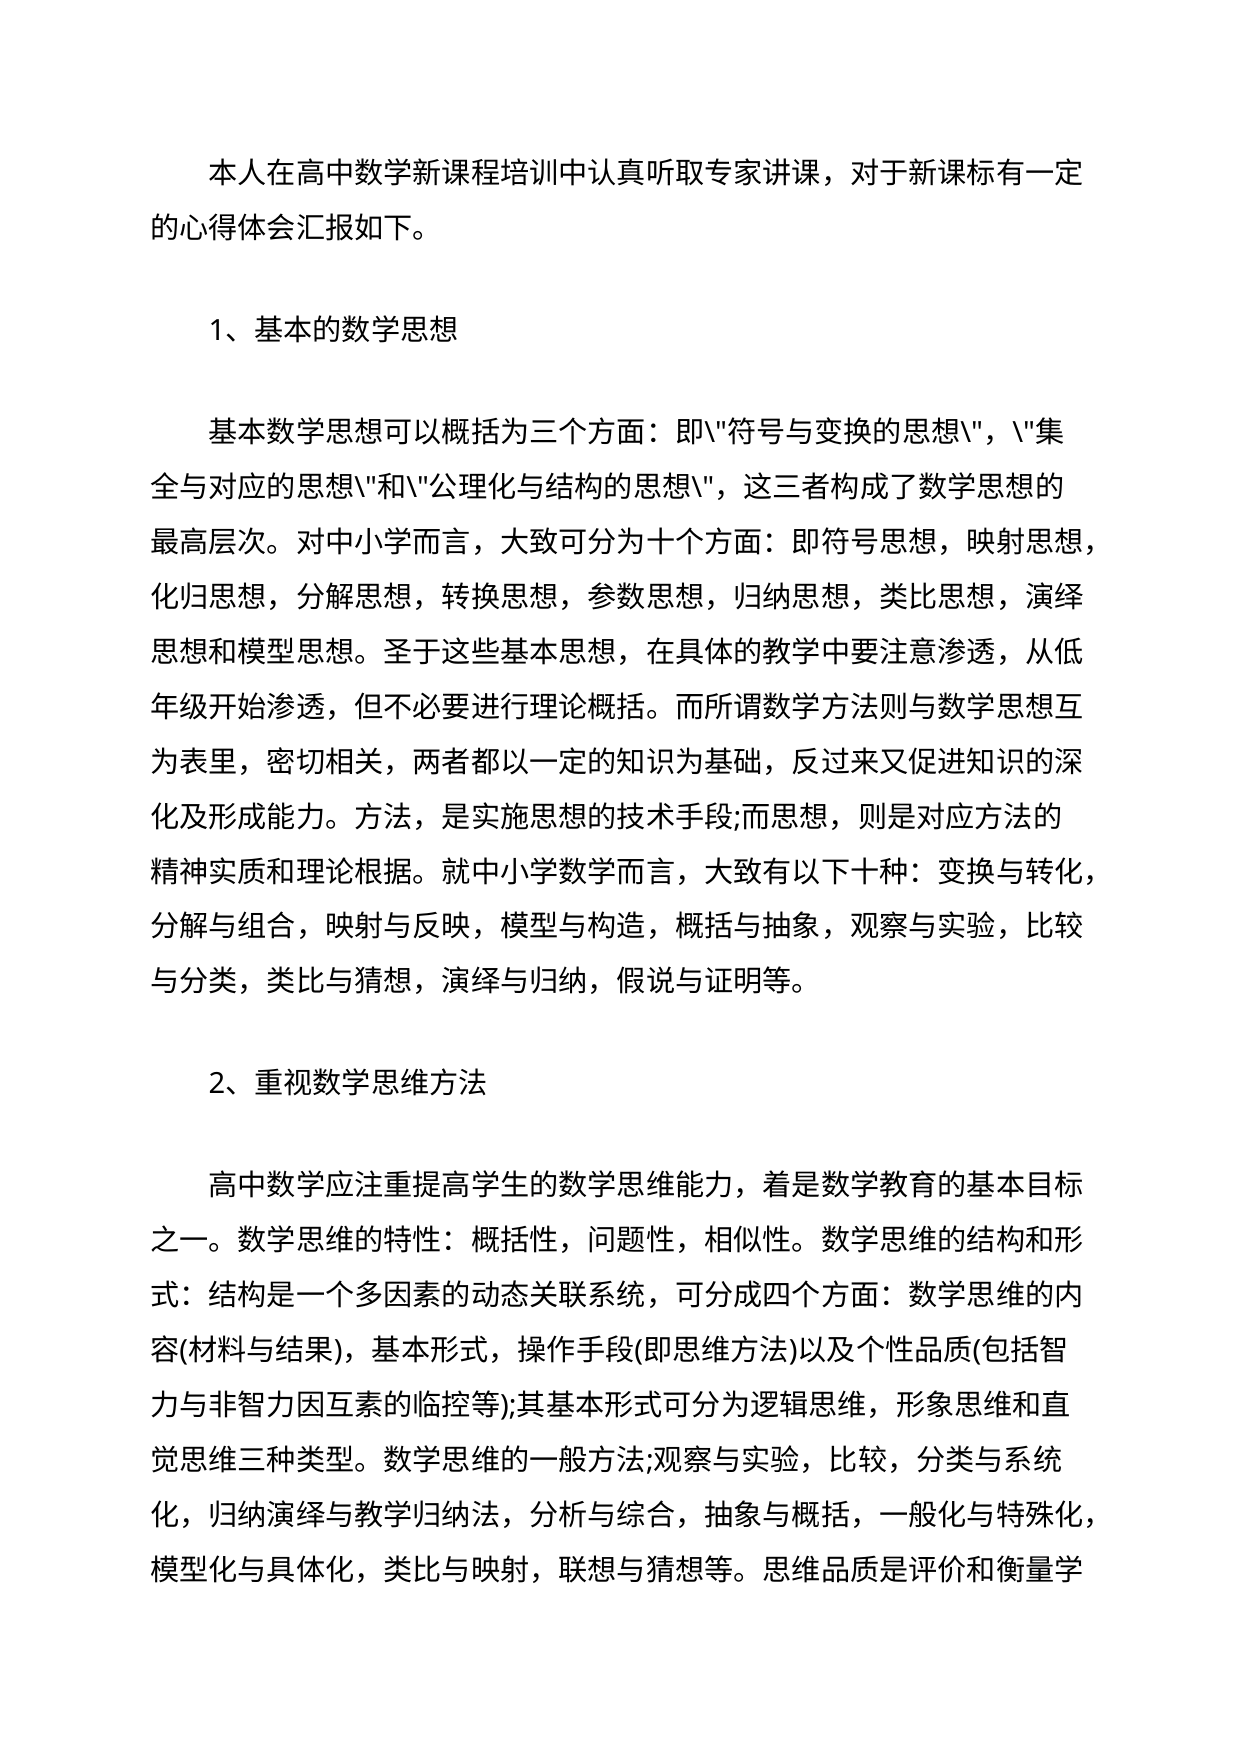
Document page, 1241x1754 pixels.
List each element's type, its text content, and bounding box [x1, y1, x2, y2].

text 本人在高中数学新课程培训中认真听取专家讲课，对于新课标有一定的心得体会汇报如下。 [150, 150, 1090, 247]
text 2、重视数学思维方法 [150, 1060, 1090, 1102]
text 基本数学思想可以概括为三个方面：即\"符号与变换的思想\"，\"集全与对应的思想\"和\"公理化与结构的思想\"，这三者构成了数学思想的最高层次。对中小学而言，大致可分为十个方面：即符号思想，映射思想，化归思想，分解思想，转换思想，参数思想，归纳思想，类比思想，演绎思想和模型思想。圣于这些基本思想，在具体的教学中要注意渗透，从低年级开始渗透，但不必要进行理论概括。而所谓数学方法则与数学思想互为表里，密切相关，两者都以一定的知识为基础，反过来又促进知识的深化及形成能力。方法，是实施思想的技术手段;而思想，则是对应方法的精神实质和理论根据。就中小学数学而言，大致有以下十种：变换与转化，分解与组合，映射与反映，模型与构造，概括与抽象，观察与实验，比较与分类，类比与猜想，演绎与归纳，假说与证明等。 [150, 409, 1090, 1000]
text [150, 1162, 1090, 1588]
text 1、基本的数学思想 [150, 307, 1090, 349]
